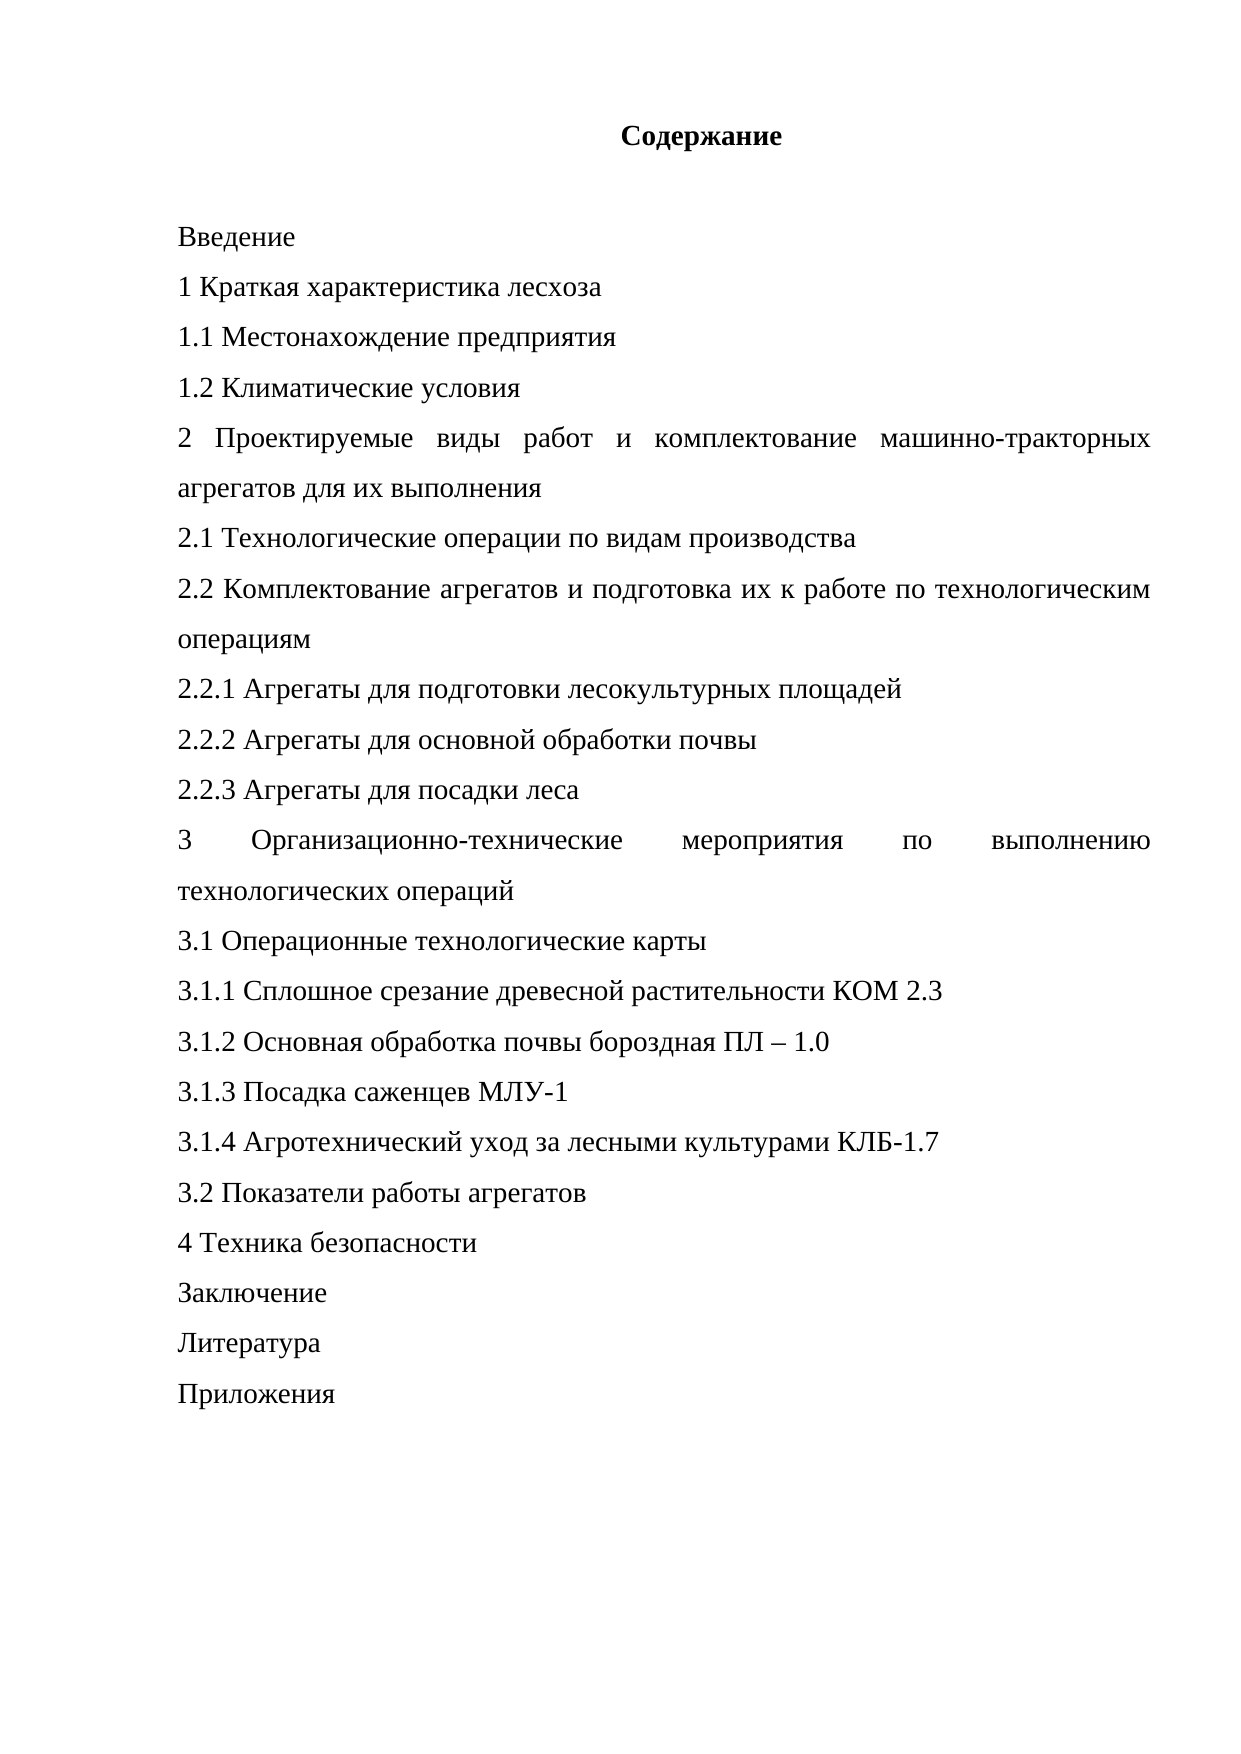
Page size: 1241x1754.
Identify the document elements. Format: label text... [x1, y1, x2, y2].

text 3.1 Операционные технологические карты [177, 923, 1152, 957]
text 3.1.2 Основная обработка почвы бороздная ПЛ – 1.0 [177, 1024, 1152, 1057]
text 1.1 Местонахождение предприятия [177, 319, 1152, 353]
text 2.2.3 Агрегаты для посадки леса [177, 772, 1152, 806]
text 1.2 Климатические условия [177, 370, 1152, 403]
text 1 Краткая характеристика лесхоза [177, 269, 1152, 303]
text Содержание [177, 118, 1152, 152]
text 2.2.2 Агрегаты для основной обработки почвы [177, 722, 1152, 755]
text 3.1.4 Агротехнический уход за лесными культурами КЛБ-1.7 [177, 1124, 1152, 1158]
text 3 Организационно-технические мероприятия по выполнению технологических операций [177, 822, 1152, 906]
text 3.2 Показатели работы агрегатов [177, 1175, 1152, 1208]
text 2 Проектируемые виды работ и комплектование машинно-тракторных агрегатов для их выполнения [177, 420, 1152, 504]
text 3.1.1 Сплошное срезание древесной растительности КОМ 2.3 [177, 973, 1152, 1007]
text Введение [177, 219, 1152, 252]
text 2.2.1 Агрегаты для подготовки лесокультурных площадей [177, 672, 1152, 705]
text 4 Техника безопасности [177, 1225, 1152, 1258]
text 2.2 Комплектование агрегатов и подготовка их к работе по технологическим операциям [177, 571, 1152, 655]
text Литература [177, 1326, 1152, 1359]
text Приложения [177, 1376, 1152, 1409]
text 3.1.3 Посадка саженцев МЛУ-1 [177, 1074, 1152, 1108]
text Заключение [177, 1275, 1152, 1309]
text 2.1 Технологические операции по видам производства [177, 521, 1152, 554]
